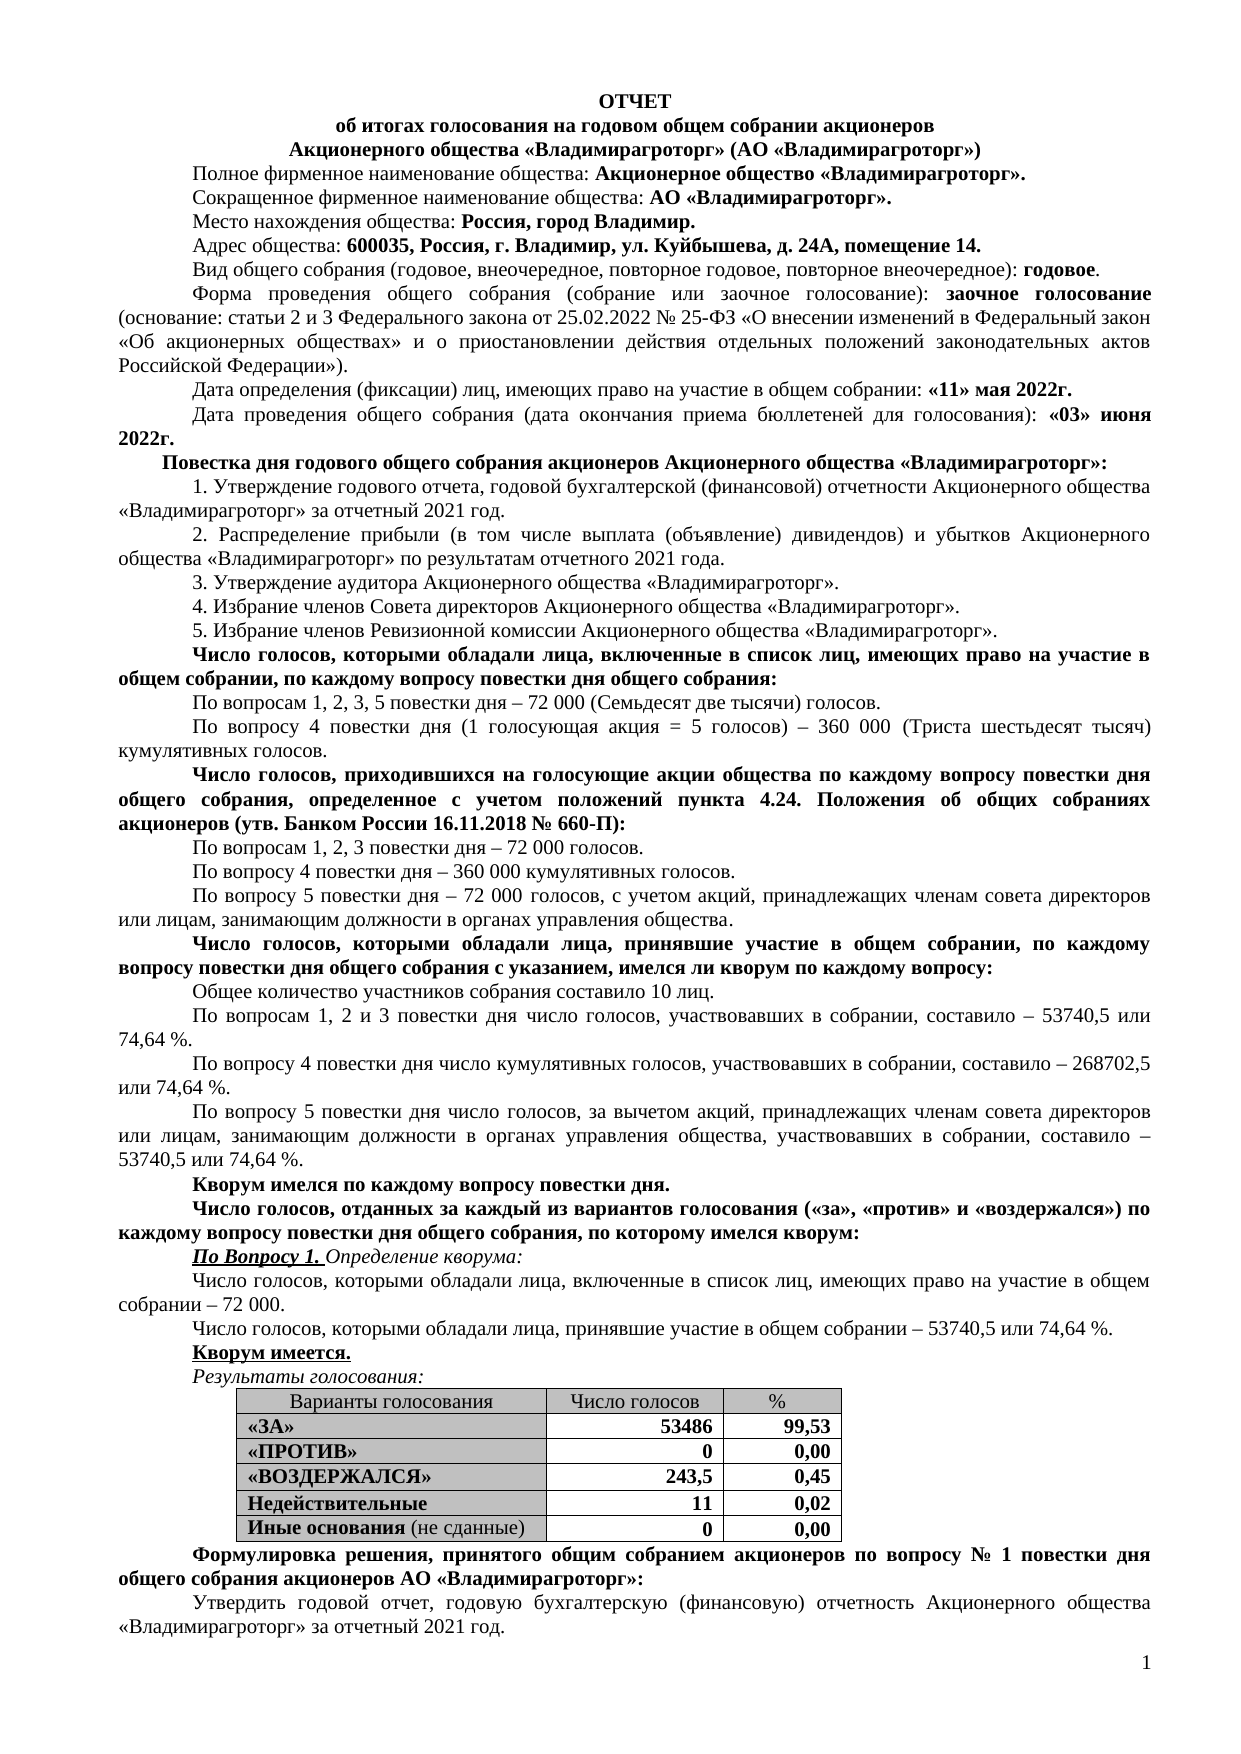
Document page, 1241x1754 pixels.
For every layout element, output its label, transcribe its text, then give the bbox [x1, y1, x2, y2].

table_cell 0,45 [724, 1464, 841, 1490]
table_cell Недействительные [237, 1491, 546, 1515]
text Число голосов, приходившихся на голосующие акции общества по каждому вопросу повестки дня общего собрания, определенное с учетом положений пункта 4.24. Положения об общих собраниях акционеров (утв. Банком России 16.11.2018 № 660-П): [118, 762, 1152, 834]
table_cell 0 [547, 1439, 723, 1463]
table_header % [724, 1389, 841, 1413]
text По вопросу 5 повестки дня – 72 000 голосов, с учетом акций, принадлежащих членам совета директоров или лицам, занимающим должности в органах управления общества. [118, 883, 1152, 931]
text По вопросу 5 повестки дня число голосов, за вычетом акций, принадлежащих членам совета директоров или лицам, занимающим должности в органах управления общества, участвовавших в собрании, составило – 53740,5 или 74,64 %. [118, 1099, 1152, 1171]
text По вопросам 1, 2, 3, 5 повестки дня – 72 000 (Семьдесят две тысячи) голосов. [118, 690, 1152, 714]
text Число голосов, которыми обладали лица, включенные в список лиц, имеющих право на участие в общем собрании – 72 000. [118, 1268, 1151, 1316]
text Результаты голосования: [118, 1364, 1151, 1388]
text 3. Утверждение аудитора Акционерного общества «Владимирагроторг». [118, 570, 1152, 594]
text Кворум имеется. [118, 1340, 1151, 1364]
text 2. Распределение прибыли (в том числе выплата (объявление) дивидендов) и убытков Акционерного общества «Владимирагроторг» по результатам отчетного 2021 года. [118, 522, 1152, 570]
text Дата определения (фиксации) лиц, имеющих право на участие в общем собрании: «11» мая 2022г. [118, 377, 1151, 401]
title об итогах голосования на годовом общем собрании акционеров [118, 113, 1152, 137]
text По вопросу 4 повестки дня число кумулятивных голосов, участвовавших в собрании, составило – 268702,5 или 74,64 %. [118, 1051, 1152, 1099]
text По вопросам 1, 2, 3 повестки дня – 72 000 голосов. [118, 834, 1152, 859]
text Место нахождения общества: Россия, город Владимир. [118, 209, 1152, 233]
table_cell 0,02 [724, 1491, 841, 1515]
table_cell «ЗА» [237, 1414, 546, 1438]
text Кворум имелся по каждому вопросу повестки дня. [118, 1171, 1152, 1196]
text 5. Избрание членов Ревизионной комиссии Акционерного общества «Владимирагроторг». [118, 618, 1152, 642]
text Полное фирменное наименование общества: Акционерное общество «Владимирагроторг». [118, 161, 1151, 185]
text Вид общего собрания (годовое, внеочередное, повторное годовое, повторное внеочередное): годовое. [118, 257, 1151, 281]
text Повестка дня годового общего собрания акционеров Акционерного общества «Владимирагроторг»: [118, 449, 1151, 474]
text Утвердить годовой отчет, годовую бухгалтерскую (финансовую) отчетность Акционерного общества «Владимирагроторг» за отчетный 2021 год. [118, 1590, 1151, 1638]
table_header Варианты голосования [237, 1389, 546, 1413]
text Число голосов, которыми обладали лица, включенные в список лиц, имеющих право на участие в общем собрании, по каждому вопросу повестки дня общего собрания: [118, 642, 1152, 690]
table_header Число голосов [547, 1389, 723, 1413]
table_cell Иные основания (не сданные) [237, 1516, 546, 1541]
text По Вопросу 1. Определение кворума: [118, 1244, 1152, 1268]
text Дата проведения общего собрания (дата окончания приема бюллетеней для голосования): «03» июня 2022г. [118, 401, 1151, 449]
table_cell 243,5 [547, 1464, 723, 1490]
table_cell «ПРОТИВ» [237, 1439, 546, 1463]
text Общее количество участников собрания составило 10 лиц. [118, 979, 1152, 1003]
text По вопросам 1, 2 и 3 повестки дня число голосов, участвовавших в собрании, составило – 53740,5 или 74,64 %. [118, 1003, 1152, 1051]
table_cell 53486 [547, 1414, 723, 1438]
title ОТЧЕТ [118, 89, 1152, 113]
text Форма проведения общего собрания (собрание или заочное голосование): заочное голосование (основание: статьи 2 и 3 Федерального закона от 25.02.2022 № 25-ФЗ «О внесении изменений в Федеральный закон «Об акционерных обществах» и о приостановлении действия отдельных положений законодательных актов Российской Федерации»). [118, 281, 1152, 377]
text По вопросу 4 повестки дня – 360 000 кумулятивных голосов. [118, 859, 1152, 883]
table_cell 0 [547, 1516, 723, 1541]
table_cell 11 [547, 1491, 723, 1515]
text Число голосов, которыми обладали лица, принявшие участие в общем собрании – 53740,5 или 74,64 %. [118, 1316, 1151, 1340]
text Сокращенное фирменное наименование общества: АО «Владимирагроторг». [118, 185, 1151, 209]
table_cell «ВОЗДЕРЖАЛСЯ» [237, 1464, 546, 1490]
table_cell 99,53 [724, 1414, 841, 1438]
text Формулировка решения, принятого общим собранием акционеров по вопросу № 1 повестки дня общего собрания акционеров АО «Владимирагроторг»: [118, 1542, 1151, 1590]
text Адрес общества: 600035, Россия, г. Владимир, ул. Куйбышева, д. 24А, помещение 14. [118, 233, 1152, 257]
text 1. Утверждение годового отчета, годовой бухгалтерской (финансовой) отчетности Акционерного общества «Владимирагроторг» за отчетный 2021 год. [118, 474, 1152, 522]
text 4. Избрание членов Совета директоров Акционерного общества «Владимирагроторг». [118, 594, 1152, 618]
title Акционерного общества «Владимирагроторг» (АО «Владимирагроторг») [118, 137, 1152, 161]
text Число голосов, которыми обладали лица, принявшие участие в общем собрании, по каждому вопросу повестки дня общего собрания с указанием, имелся ли кворум по каждому вопросу: [118, 931, 1152, 979]
table_cell 0,00 [724, 1516, 841, 1541]
table_cell 0,00 [724, 1439, 841, 1463]
text Число голосов, отданных за каждый из вариантов голосования («за», «против» и «воздержался») по каждому вопросу повестки дня общего собрания, по которому имелся кворум: [118, 1196, 1152, 1244]
text По вопросу 4 повестки дня (1 голосующая акция = 5 голосов) – 360 000 (Триста шестьдесят тысяч) кумулятивных голосов. [118, 714, 1152, 762]
